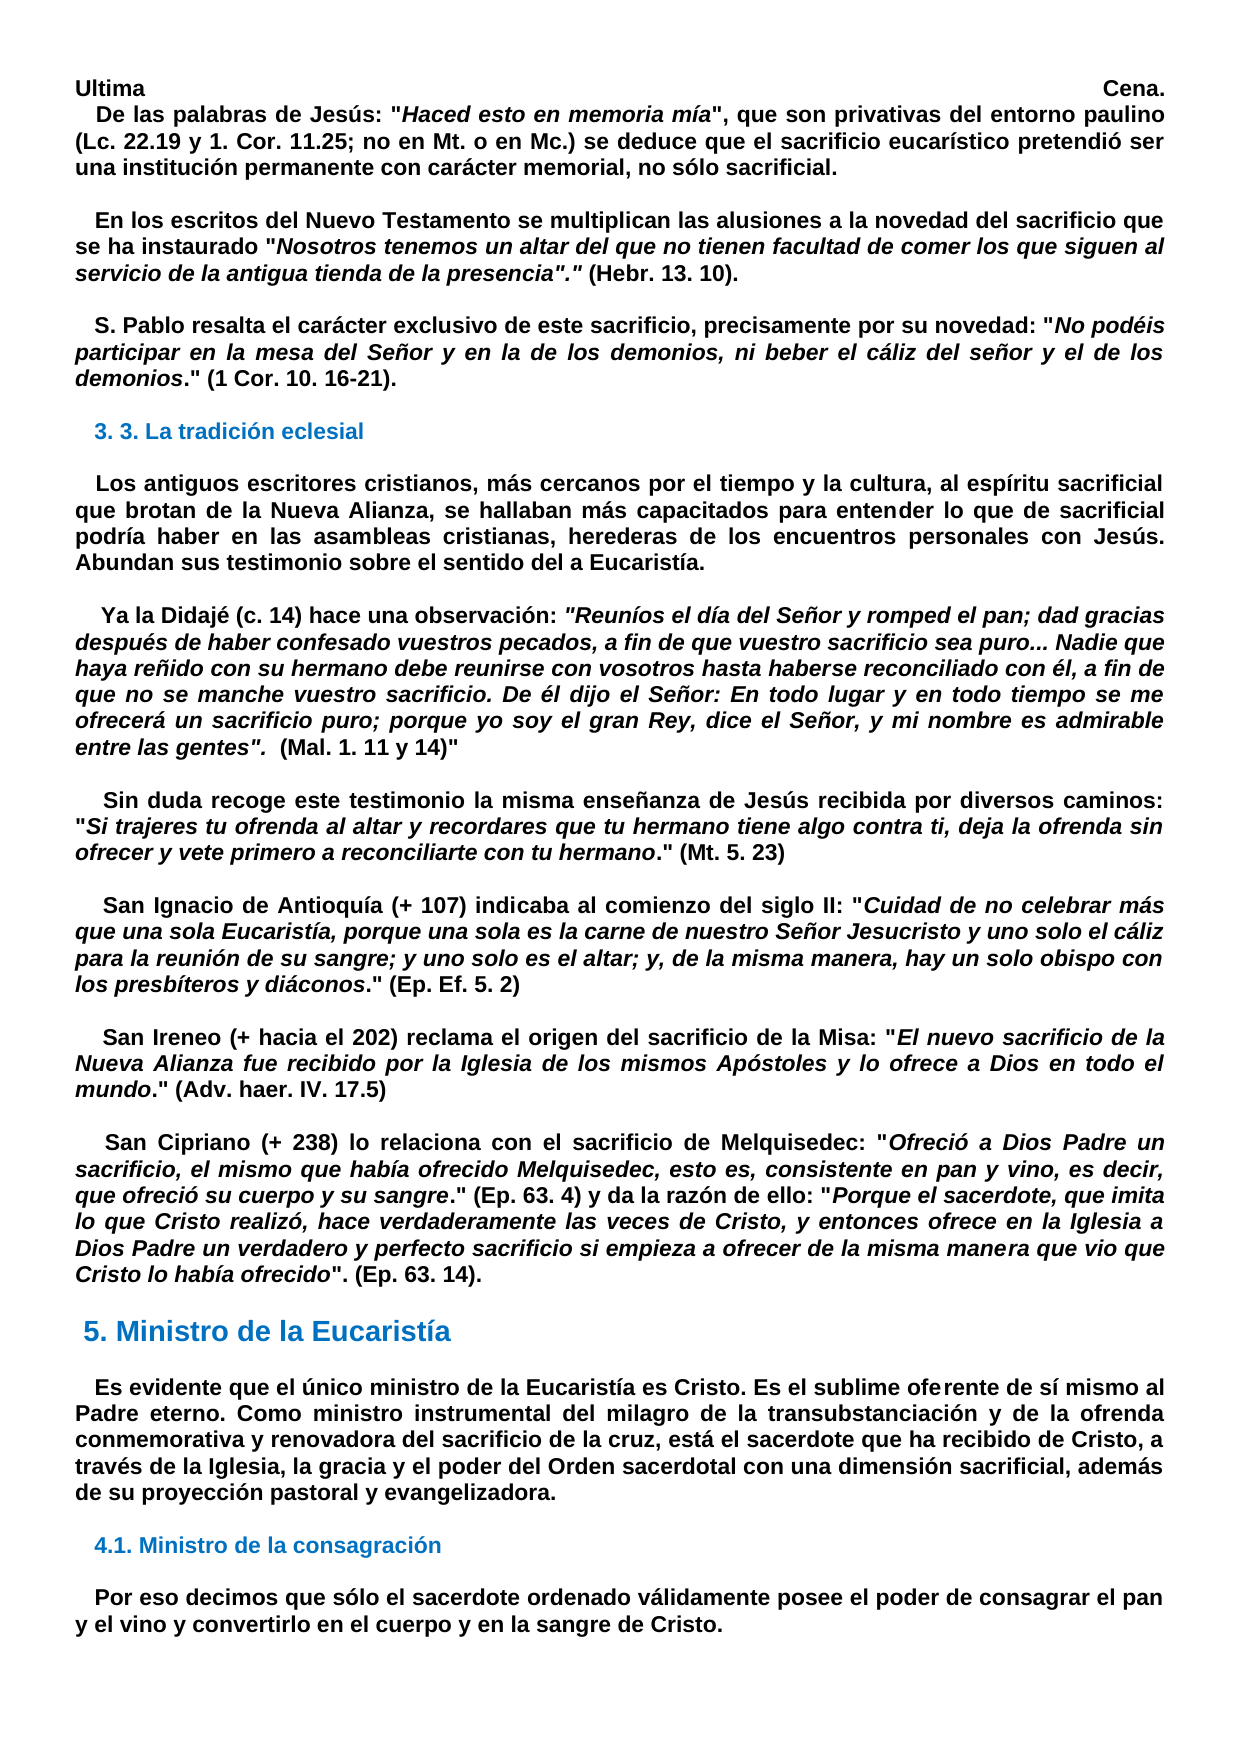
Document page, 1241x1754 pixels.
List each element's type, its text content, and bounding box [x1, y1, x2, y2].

text Sin duda recoge este testimonio la misma enseñanza de Jesús recibida por diversos caminos: "Si trajeres tu ofrenda al altar y recordares que tu hermano tiene algo contra ti, deja la ofrenda sin ofrecer y vete primero a reconciliarte con tu hermano." (Mt. 5. 23) [75, 787, 1165, 866]
text San Ignacio de Antioquía (+ 107) indicaba al comienzo del siglo II: "Cuidad de no celebrar más que una sola Eucaristía, porque una sola es la carne de nuestro Señor Jesucristo y uno solo el cáliz para la reunión de su sangre; y uno solo es el altar; y, de la misma manera, hay un solo obispo con los presbíteros y diáconos." (Ep. Ef. 5. 2) [75, 892, 1165, 997]
text Ya la Didajé (c. 14) hace una observación: "Reuníos el día del Señor y romped el pan; dad gracias después de haber confesado vuestros pecados, a fin de que vuestro sacrificio sea puro... Nadie que haya reñido con su hermano debe reunirse con vosotros hasta haberse reconciliado con él, a fin de que no se manche vuestro sacrificio. De él dijo el Señor: En todo lugar y en todo tiempo se me ofrecerá un sacrificio puro; porque yo soy el gran Rey, dice el Señor, y mi nombre es admirable entre las gentes". (Mal. 1. 11 y 14)" [75, 602, 1165, 760]
text Es evidente que el único ministro de la Eucaristía es Cristo. Es el sublime oferente de sí mismo al Padre eterno. Como ministro instrumental del milagro de la transubstanciación y de la ofrenda conmemorativa y renovadora del sacrificio de la cruz, está el sacerdote que ha recibido de Cristo, a través de la Iglesia, la gracia y el poder del Orden sacerdotal con una dimensión sacrificial, además de su proyección pastoral y evangelizadora. [75, 1373, 1165, 1505]
text En los escritos del Nuevo Testamento se multiplican las alusiones a la novedad del sacrificio que se ha instaurado "Nosotros tenemos un altar del que no tienen facultad de comer los que siguen al servicio de la antigua tienda de la presencia"." (Hebr. 13. 10). [75, 207, 1165, 286]
text S. Pablo resalta el carácter exclusivo de este sacrificio, precisamente por su novedad: "No podéis participar en la mesa del Señor y en la de los demonios, ni beber el cáliz del señor y el de los demonios." (1 Cor. 10. 16-21). [75, 312, 1165, 391]
text Los antiguos escritores cristianos, más cercanos por el tiempo y la cultura, al espíritu sacrificial que brotan de la Nueva Alianza, se hallaban más capacitados para entender lo que de sacrificial podría haber en las asambleas cristianas, herederas de los encuentros personales con Jesús. Abundan sus testimonio sobre el sentido del a Eucaristía. [75, 470, 1165, 576]
text San Ireneo (+ hacia el 202) reclama el origen del sacrificio de la Misa: "El nuevo sacrificio de la Nueva Alianza fue recibido por la Iglesia de los mismos Apóstoles y lo ofrece a Dios en todo el mundo." (Adv. haer. IV. 17.5) [75, 1024, 1165, 1103]
text 4.1. Ministro de la consagración [75, 1532, 1165, 1558]
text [75, 75, 1165, 180]
text 3. 3. La tradición eclesial [75, 418, 1165, 444]
text 5. Ministro de la Eucaristía [75, 1314, 1165, 1347]
text San Cipriano (+ 238) lo relaciona con el sacrificio de Melquisedec: "Ofreció a Dios Padre un sacrificio, el mismo que había ofrecido Melquisedec, esto es, consistente en pan y vino, es decir, que ofreció su cuerpo y su sangre." (Ep. 63. 4) y da la razón de ello: "Porque el sacerdote, que imita lo que Cristo realizó, hace verdaderamente las veces de Cristo, y entonces ofrece en la Iglesia a Dios Padre un verdadero y perfecto sacrificio si empieza a ofrecer de la misma manera que vio que Cristo lo había ofrecido". (Ep. 63. 14). [75, 1129, 1165, 1287]
text Por eso decimos que sólo el sacerdote ordenado válidamente posee el poder de consagrar el pan y el vino y convertirlo en el cuerpo y en la sangre de Cristo. [75, 1584, 1165, 1637]
